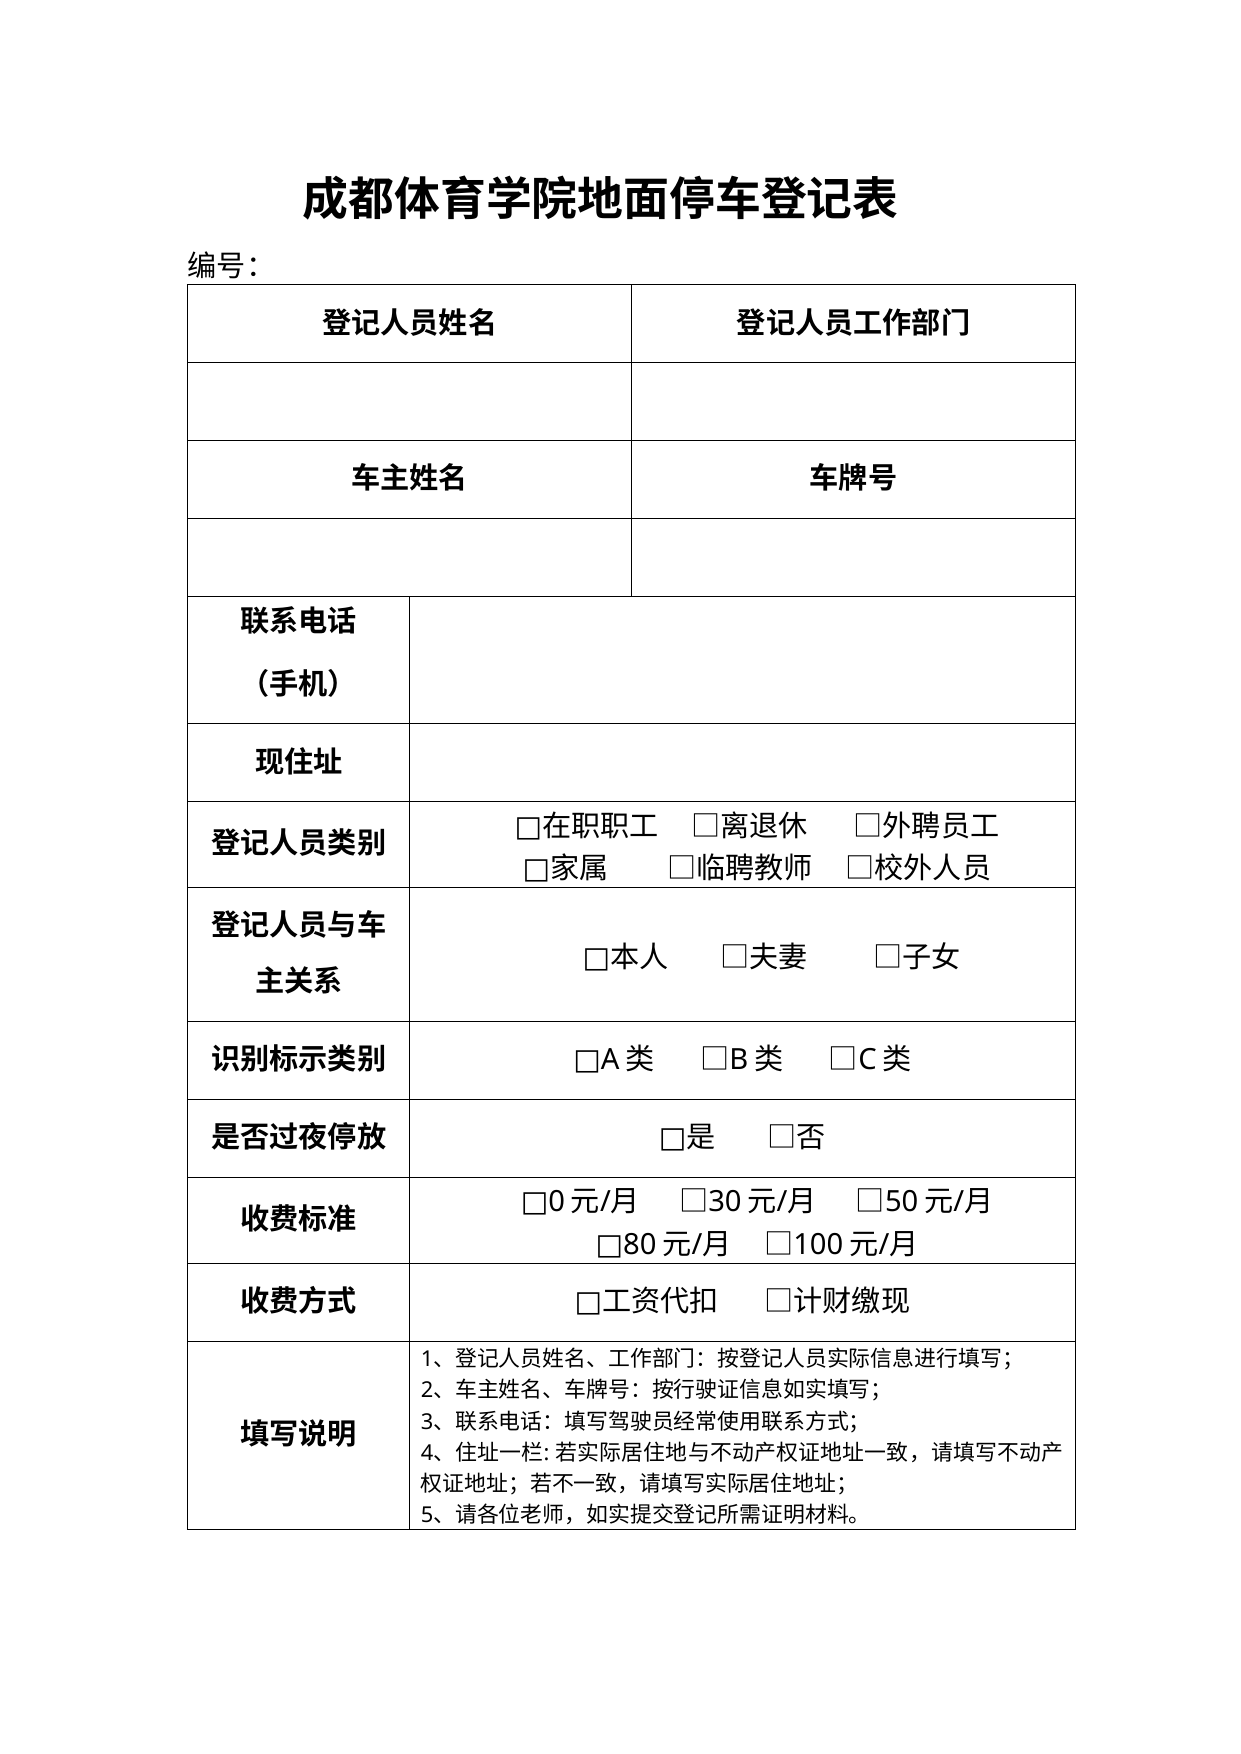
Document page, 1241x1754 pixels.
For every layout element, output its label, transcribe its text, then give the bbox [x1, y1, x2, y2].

table_cell 现住址 [188, 724, 409, 801]
table_cell □是 □否 [410, 1100, 1075, 1177]
table_header 登记人员工作部门 [632, 285, 1075, 362]
table_cell □工资代扣 □计财缴现 [410, 1264, 1075, 1341]
table_cell 是否过夜停放 [188, 1100, 409, 1177]
table_cell □A类 □B类 □C类 [410, 1022, 1075, 1099]
table_cell 车牌号 [632, 441, 1075, 518]
table_cell 登记人员与车主关系 [188, 888, 409, 1021]
table_cell 填写说明 [188, 1342, 409, 1529]
table_cell □0元/月 □30元/月 □50元/月 □80元/月 □100元/月 [410, 1178, 1075, 1263]
table_cell 联系电话 （手机） [188, 597, 409, 723]
table_header 登记人员姓名 [188, 285, 631, 362]
text 成都体育学院地面停车登记表 [187, 162, 1053, 228]
text 编号： [187, 228, 1053, 284]
table_cell [188, 519, 631, 596]
table_cell [188, 363, 631, 440]
table_cell 车主姓名 [188, 441, 631, 518]
table_cell □本人 □夫妻 □子女 [410, 888, 1075, 1021]
table_cell [410, 724, 1075, 801]
table_cell 收费方式 [188, 1264, 409, 1341]
table_cell [410, 597, 1075, 723]
table_cell 收费标准 [188, 1178, 409, 1263]
table_cell □在职职工 □离退休 □外聘员工 □家属 □临聘教师 □校外人员 [410, 802, 1075, 887]
table_cell 登记人员类别 [188, 802, 409, 887]
table_cell 识别标示类别 [188, 1022, 409, 1099]
table_cell [632, 519, 1075, 596]
table_cell 登记人员姓名、工作部门：按登记人员实际信息进行填写； 车主姓名、车牌号：按行驶证信息如实填写； 联系电话：填写驾驶员经常使用联系方式； 住址一栏: 若实际居住地与不动产权证地址一致，请填写不动产权证地址；若不一致，请填写实际居住地址； 请各位老师，如实提交登记所需证明材料。 [410, 1342, 1075, 1529]
table_cell [632, 363, 1075, 440]
